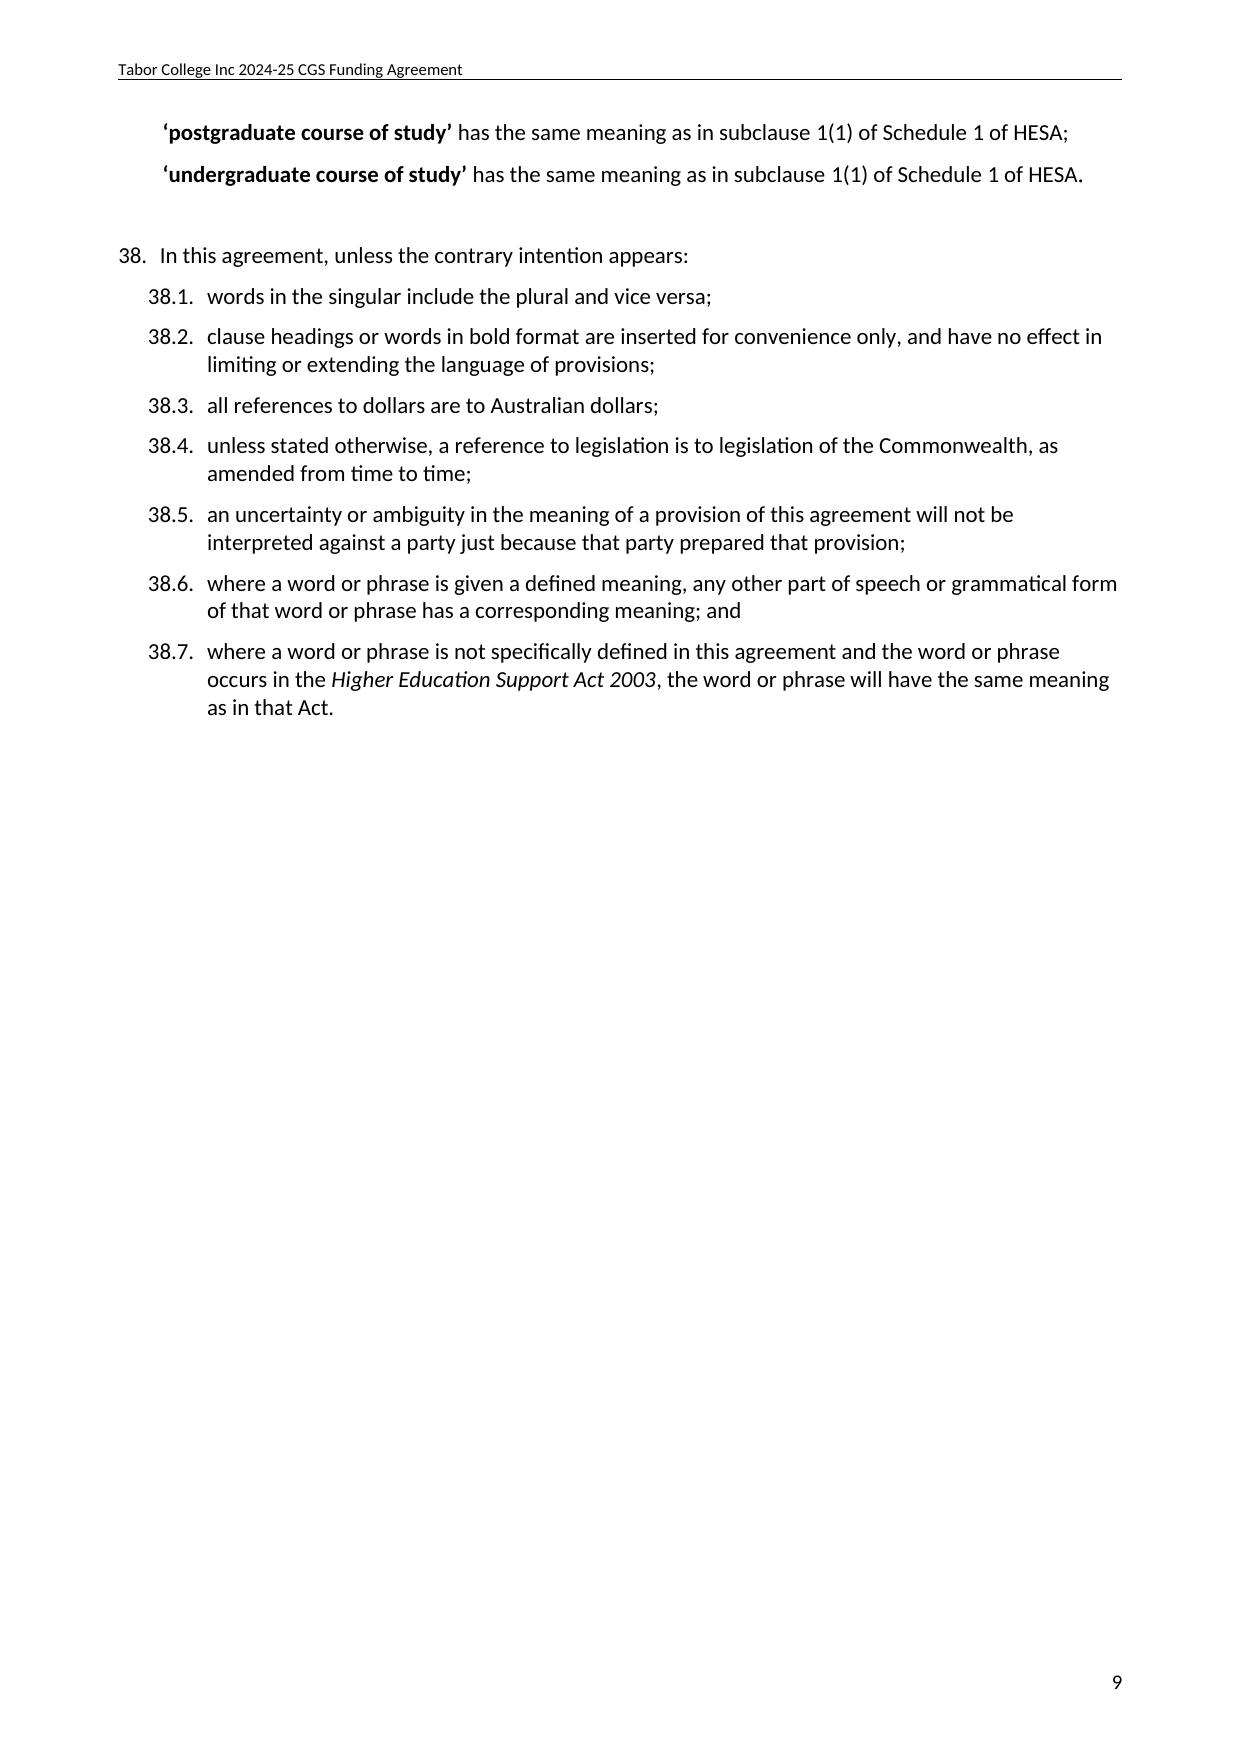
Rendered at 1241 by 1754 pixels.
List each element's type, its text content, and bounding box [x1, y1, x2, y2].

text ‘undergraduate course of study’ has the same meaning as in subclause 1(1) of Schedule 1 of HESA. [162, 159, 1122, 188]
list an uncertainty or ambiguity in the meaning of a provision of this agreement will not be interpreted against a party just because that party prepared that provision; [148, 500, 1122, 556]
list In this agreement, unless the contrary intention appears: [118, 241, 1122, 269]
text ‘postgraduate course of study’ has the same meaning as in subclause 1(1) of Schedule 1 of HESA; [162, 118, 1122, 146]
list unless stated otherwise, a reference to legislation is to legislation of the Commonwealth, as amended from time to time; [148, 432, 1122, 488]
list all references to dollars are to Australian dollars; [148, 391, 1122, 419]
list clause headings or words in bold format are inserted for convenience only, and have no effect in limiting or extending the language of provisions; [148, 322, 1122, 378]
list where a word or phrase is not specifically defined in this agreement and the word or phrase occurs in the Higher Education Support Act 2003, the word or phrase will have the same meaning as in that Act. [148, 637, 1122, 721]
list where a word or phrase is given a defined meaning, any other part of speech or grammatical form of that word or phrase has a corresponding meaning; and [148, 569, 1122, 625]
list words in the singular include the plural and vice versa; [148, 282, 1122, 310]
